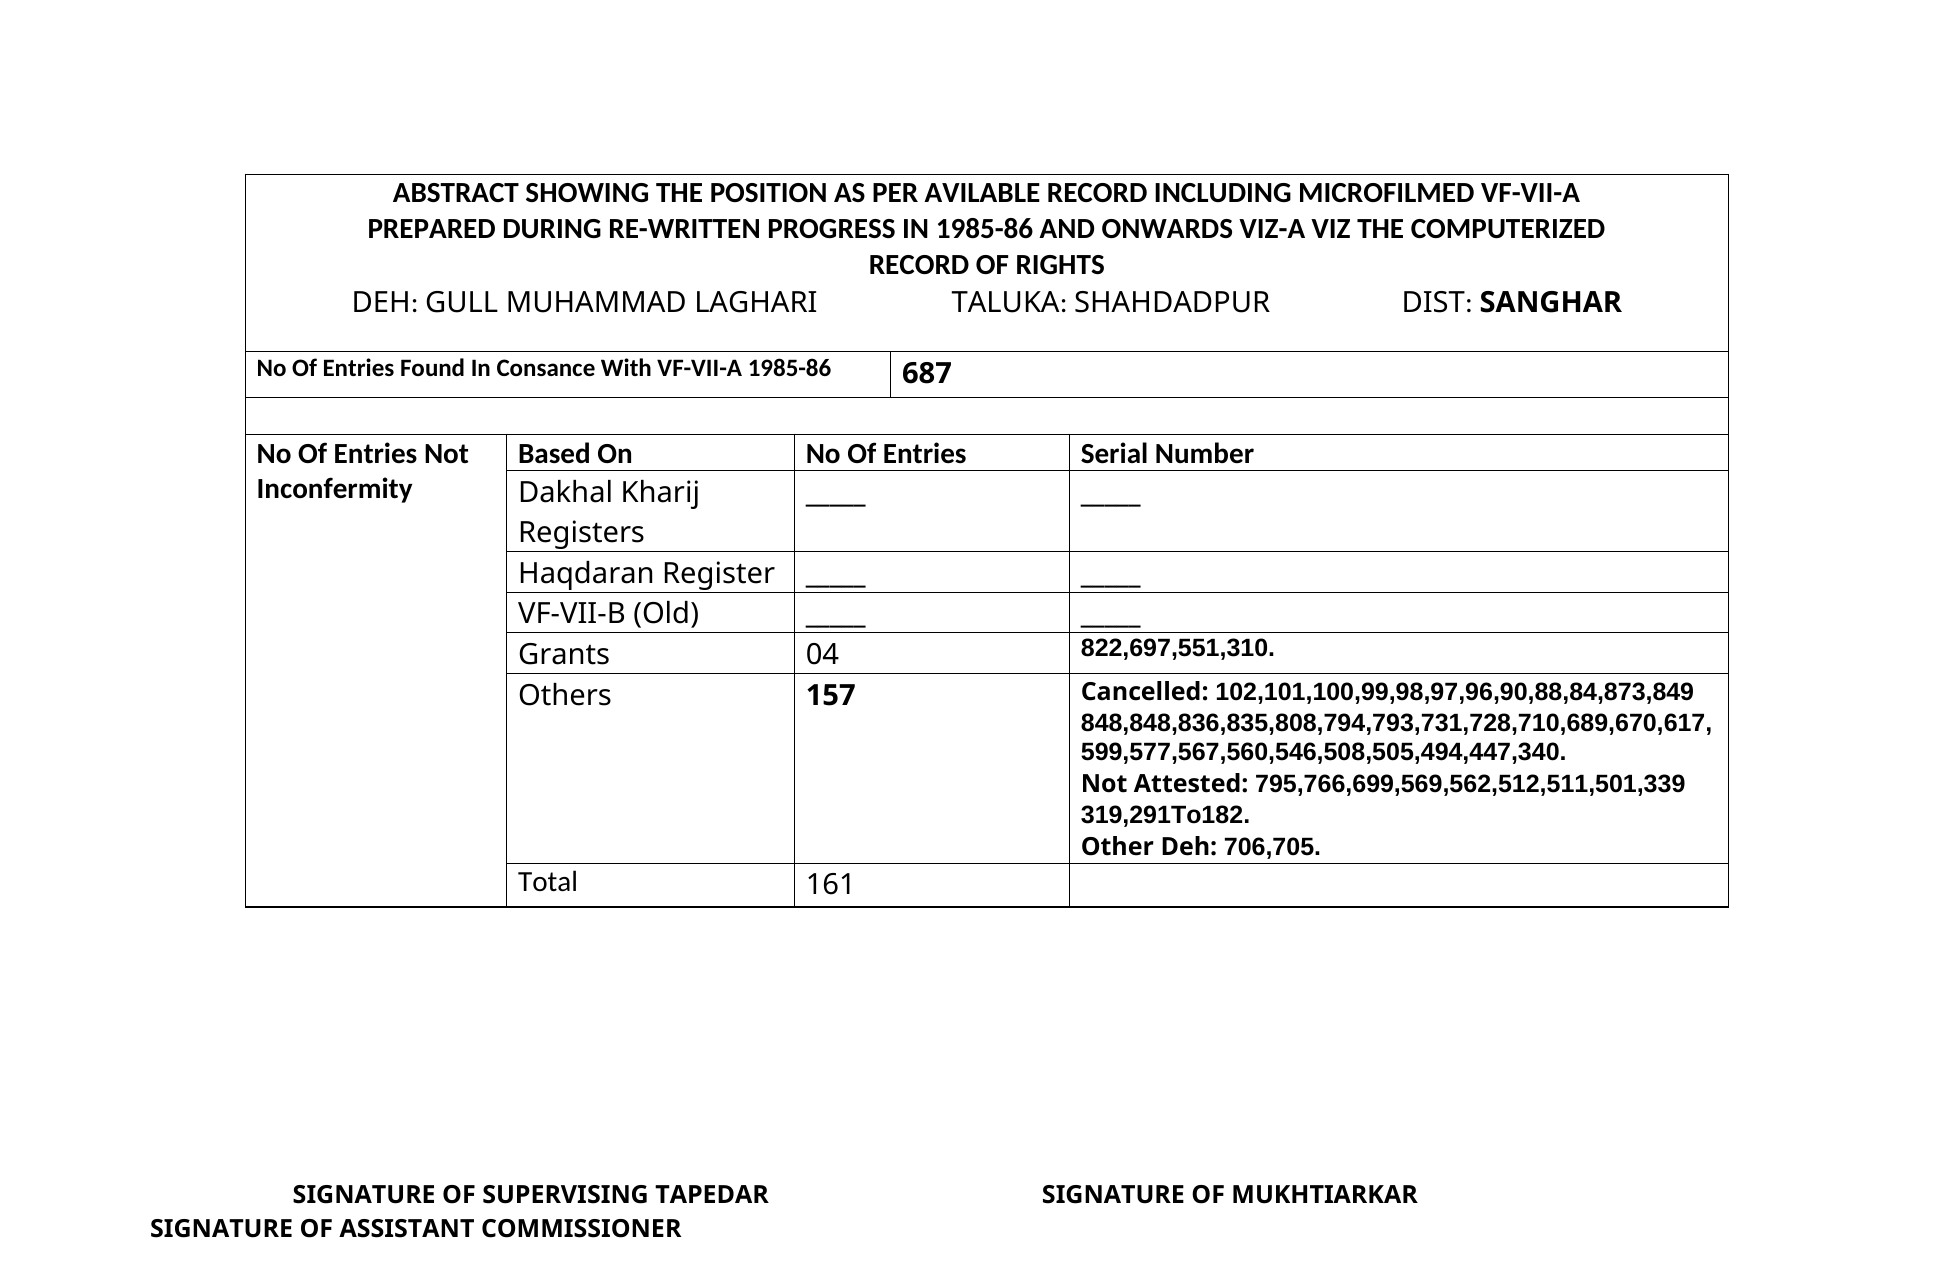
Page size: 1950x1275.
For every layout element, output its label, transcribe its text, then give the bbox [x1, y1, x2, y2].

table_cell _____ [1070, 593, 1728, 632]
table_cell No Of Entries [795, 435, 1069, 470]
table_cell 161 [795, 864, 1069, 906]
table_cell Total [507, 864, 794, 906]
table_cell Others [507, 674, 794, 862]
table_cell _____ [795, 593, 1069, 632]
table_cell _____ [795, 471, 1069, 551]
table_cell [1070, 864, 1728, 906]
table_cell Grants [507, 633, 794, 673]
table_cell Haqdaran Register [507, 552, 794, 592]
table_cell No Of Entries Not Inconfermity [246, 435, 506, 906]
table_cell 822,697,551,310. [1070, 633, 1728, 673]
table_cell Serial Number [1070, 435, 1728, 470]
table_cell [246, 398, 1728, 434]
table_cell 157 [795, 674, 1069, 862]
table_cell VF-VII-B (Old) [507, 593, 794, 632]
table_cell Dakhal Kharij Registers [507, 471, 794, 551]
table_cell _____ [1070, 471, 1728, 551]
table_cell Based On [507, 435, 794, 470]
table_cell _____ [1070, 552, 1728, 592]
table_cell _____ [795, 552, 1069, 592]
table_cell 04 [795, 633, 1069, 673]
table_cell No Of Entries Found In Consance With VF-VII-A 1985-86 [246, 352, 890, 397]
table_cell Cancelled: 102,101,100,99,98,97,96,90,88,84,873,849 848,848,836,835,808,794,793,731,728,710,689,670,617, 599,577,567,560,546,508,505,494,447,340. Not Attested: 795,766,699,569,562,512,511,501,339 319,291To182. Other Deh: 706,705. [1070, 674, 1728, 862]
table_header ABSTRACT SHOWING THE POSITION AS PER AVILABLE RECORD INCLUDING MICROFILMED VF-VII-A PREPARED DURING RE-WRITTEN PROGRESS IN 1985-86 AND ONWARDS VIZ-A VIZ THE COMPUTERIZED RECORD OF RIGHTS DEH: GULL MUHAMMAD LAGHARI TALUKA: SHAHDADPUR DIST: SANGHAR [246, 175, 1728, 351]
table_cell 687 [891, 352, 1728, 397]
